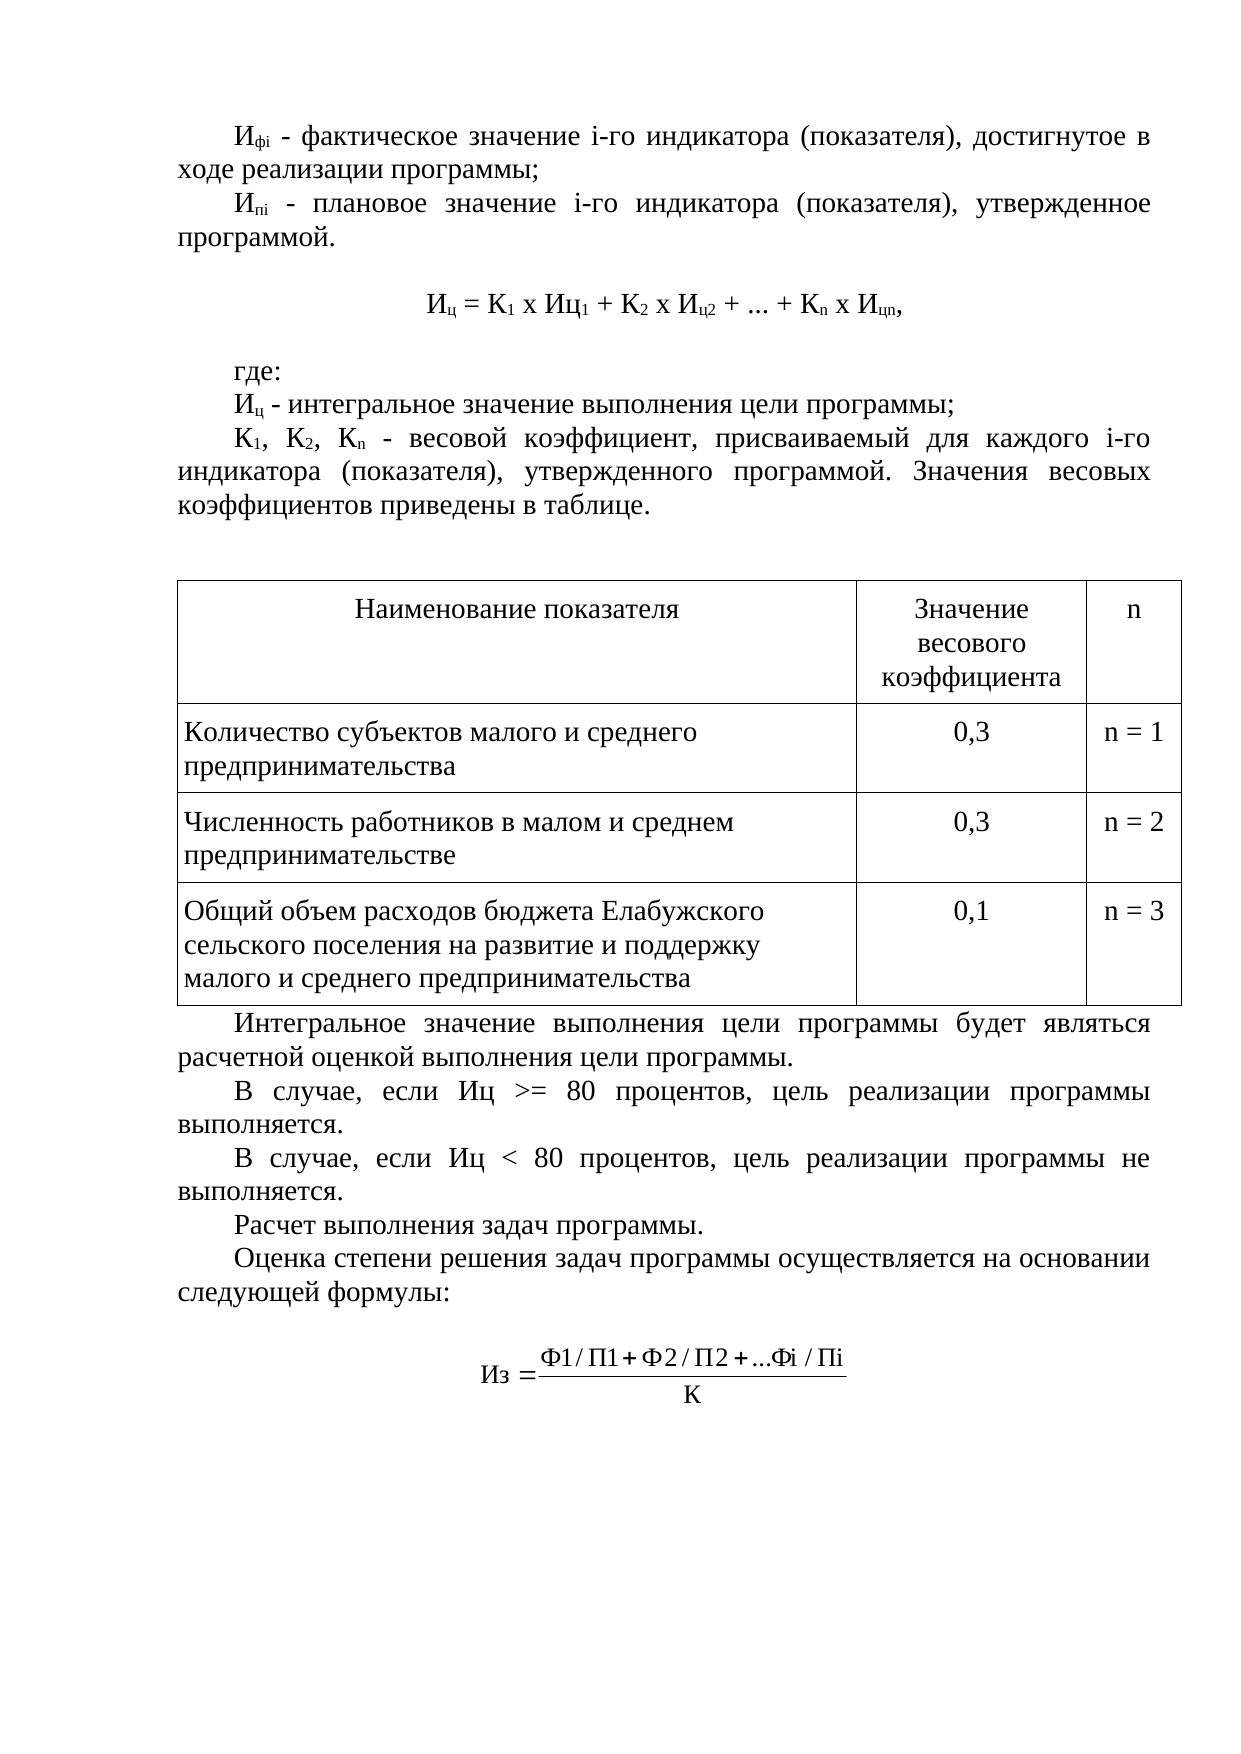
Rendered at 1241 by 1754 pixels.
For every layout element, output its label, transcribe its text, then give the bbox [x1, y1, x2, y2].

table_cell n = 2 [1087, 793, 1181, 882]
table_cell 0,3 [857, 793, 1086, 882]
text К1, К2, Кn - весовой коэффициент, присваиваемый для каждого i-го индикатора (показателя), утвержденного программой. Значения весовых коэффициентов приведены в таблице. [177, 420, 1152, 521]
text Иц - интегральное значение выполнения цели программы; [177, 386, 1152, 420]
text Расчет выполнения задач программы. [177, 1207, 1152, 1240]
text Оценка степени решения задач программы осуществляется на основании следующей формулы: [177, 1240, 1152, 1307]
text где: [177, 353, 1152, 386]
table_cell 0,1 [857, 883, 1086, 1004]
text Ипi - плановое значение i-го индикатора (показателя), утвержденное программой. [177, 185, 1152, 252]
text В случае, если Иц < 80 процентов, цель реализации программы не выполняется. [177, 1140, 1152, 1207]
table_cell 0,3 [857, 704, 1086, 792]
table_cell Общий объем расходов бюджета Елабужского сельского поселения на развитие и поддержку малого и среднего предпринимательства [178, 883, 856, 1004]
table_cell Численность работников в малом и среднем предпринимательстве [178, 793, 856, 882]
table_header Наименование показателя [178, 581, 856, 703]
text В случае, если Иц >= 80 процентов, цель реализации программы выполняется. [177, 1073, 1152, 1140]
text Иц = К1 x Иц1 + К2 x Иц2 + ... + Кn x Ицn, [177, 286, 1152, 319]
table_header n [1087, 581, 1181, 703]
table_header Значение весового коэффициента [857, 581, 1086, 703]
text Ифi - фактическое значение i-го индикатора (показателя), достигнутое в ходе реализации программы; [177, 118, 1152, 185]
table_cell Количество субъектов малого и среднего предпринимательства [178, 704, 856, 792]
table_cell n = 1 [1087, 704, 1181, 792]
table_cell n = 3 [1087, 883, 1181, 1004]
text Интегральное значение выполнения цели программы будет являться расчетной оценкой выполнения цели программы. [177, 1006, 1152, 1073]
